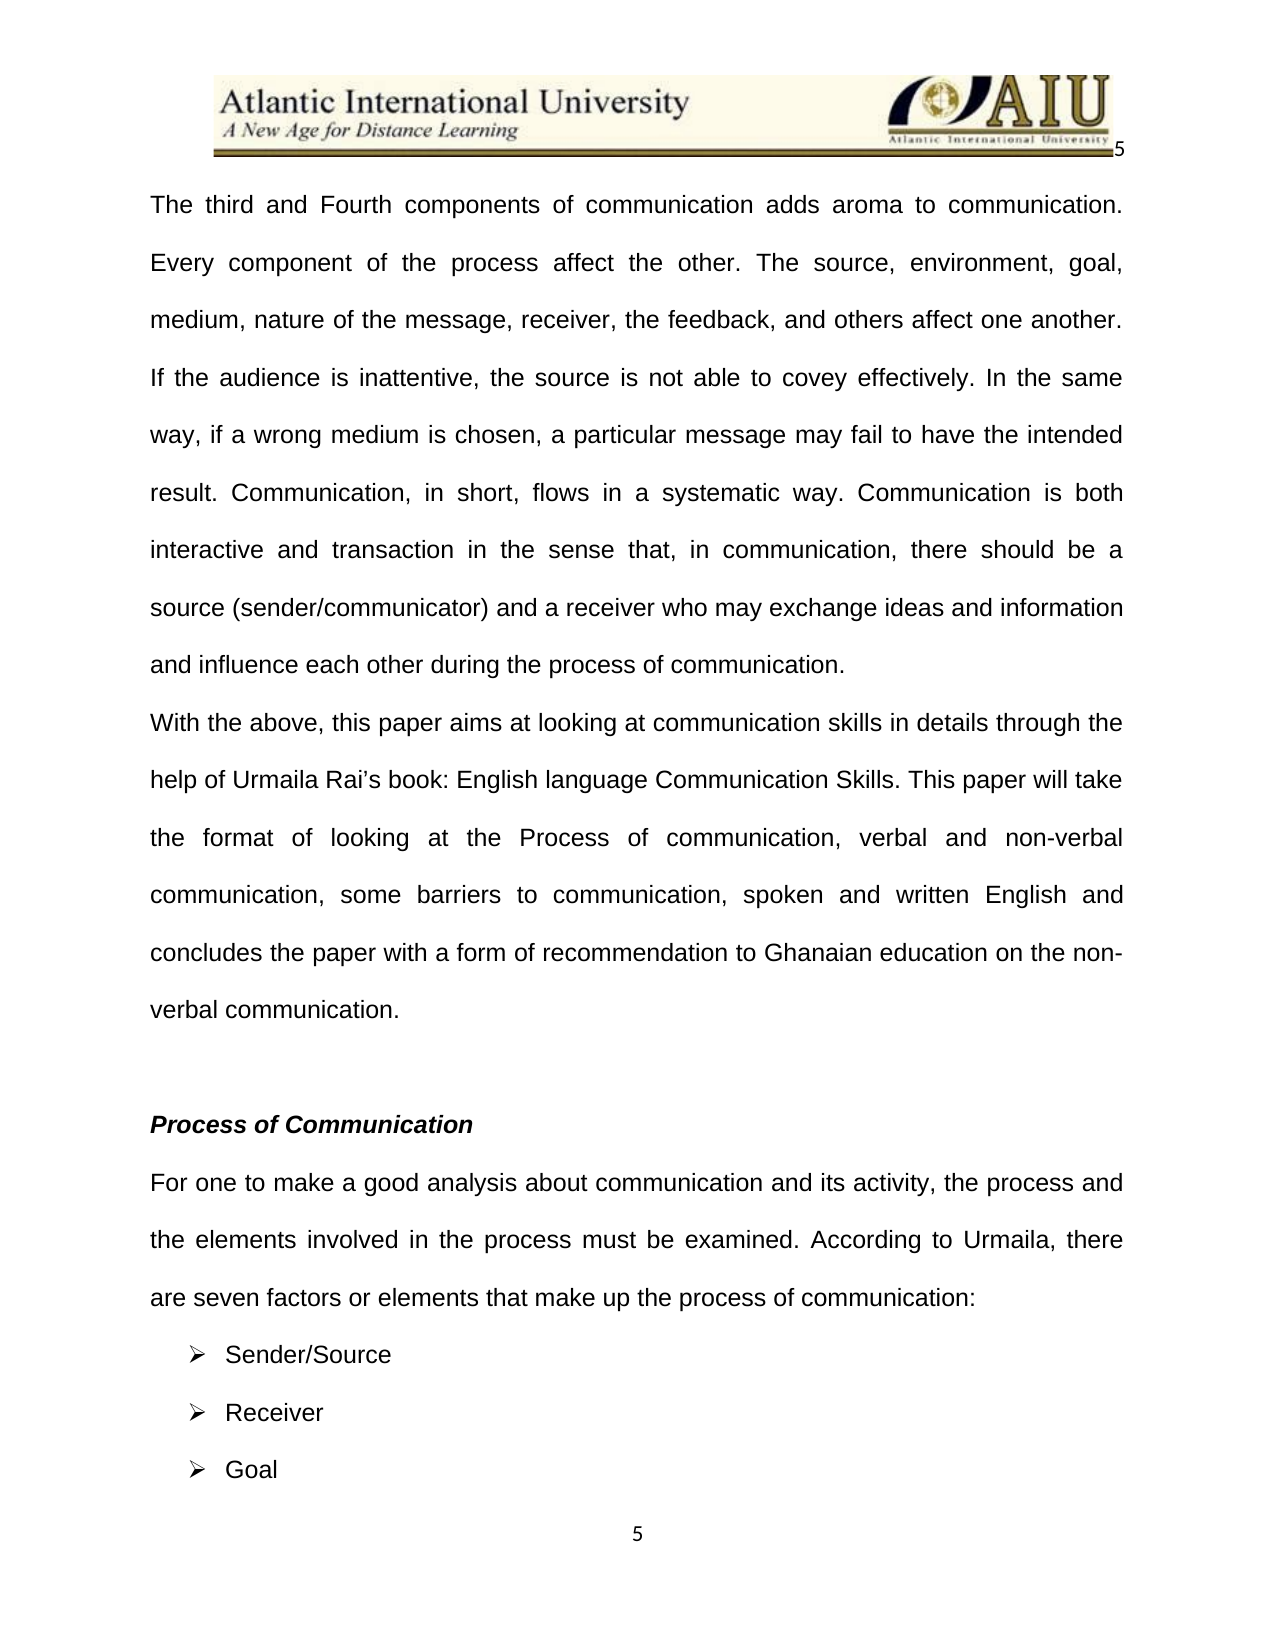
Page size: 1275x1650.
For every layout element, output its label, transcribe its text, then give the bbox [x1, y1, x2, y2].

list Goal [187, 1455, 1125, 1484]
text Process of Communication [150, 1110, 1125, 1139]
text With the above, this paper aims at looking at communication skills in details through the help of Urmaila Rai’s book: English language Communication Skills. This paper will take the format of looking at the Process of communication, verbal and non-verbal communication, some barriers to communication, spoken and written English and concludes the paper with a form of recommendation to Ghanaian education on the non-verbal communication. [150, 707, 1125, 1024]
picture [213, 75, 1114, 157]
list Receiver [187, 1398, 1125, 1427]
list Sender/Source [187, 1340, 1125, 1369]
text For one to make a good analysis about communication and its activity, the process and the elements involved in the process must be examined. According to Urmaila, there are seven factors or elements that make up the process of communication: [150, 1167, 1125, 1311]
text The third and Fourth components of communication adds aroma to communication. Every component of the process affect the other. The source, environment, goal, medium, nature of the message, receiver, the feedback, and others affect one another. If the audience is inattentive, the source is not able to covey effectively. In the same way, if a wrong medium is chosen, a particular message may fail to have the intended result. Communication, in short, flows in a systematic way. Communication is both interactive and transaction in the sense that, in communication, there should be a source (sender/communicator) and a receiver who may exchange ideas and information and influence each other during the process of communication. [150, 190, 1125, 679]
